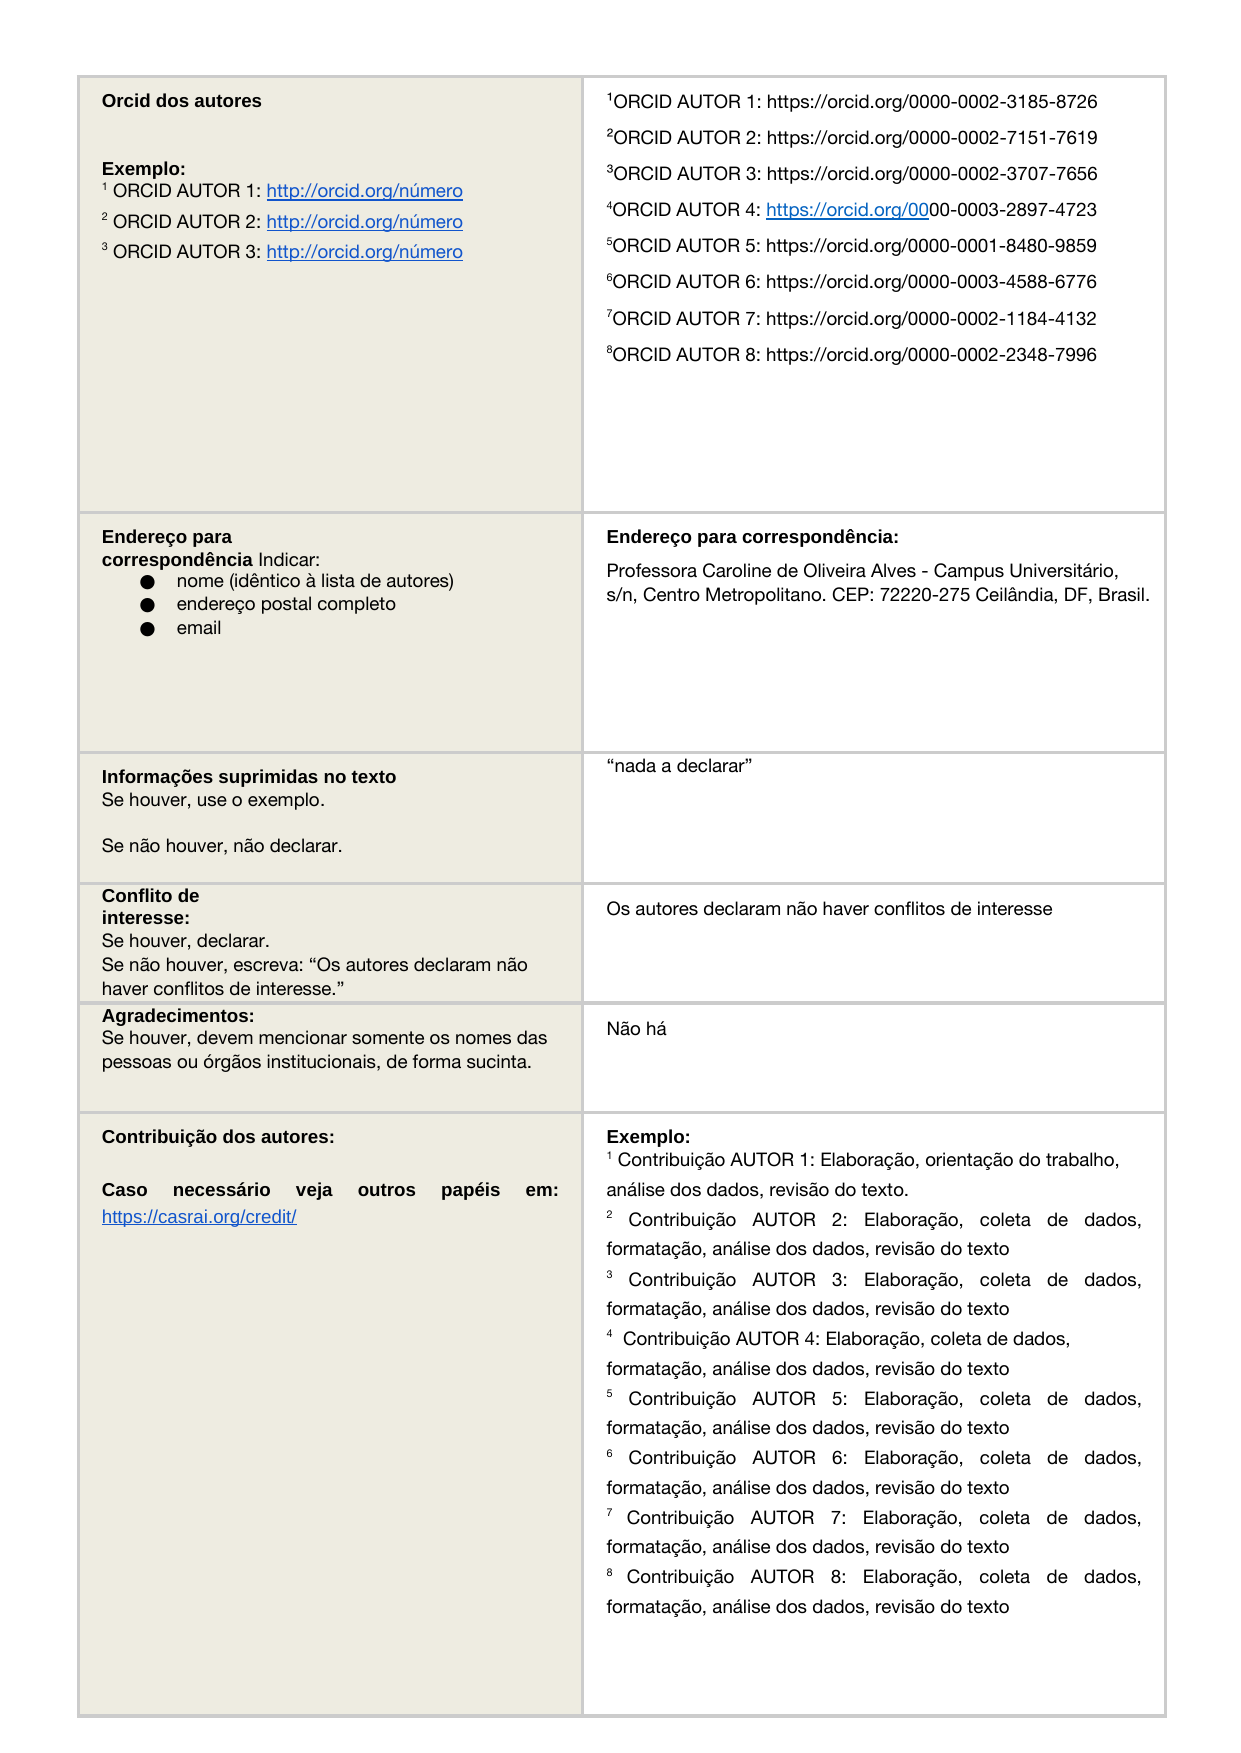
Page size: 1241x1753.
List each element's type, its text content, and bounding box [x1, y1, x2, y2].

table_cell Os autores declaram não haver conflitos de interesse [584, 885, 1164, 1001]
table_cell Endereço para correspondência Indicar: nome (idêntico à lista de autores) endereço postal completo e­mail [80, 514, 581, 751]
table_cell Endereço para correspondência: Professora Caroline de Oliveira Alves - Campus Universitário, s/n, Centro Metropolitano. CEP: 72220-275 Ceilândia, DF, Brasil. [584, 514, 1164, 751]
table_cell Informações suprimidas no texto Se houver, use o exemplo. Se não houver, não declarar. [80, 754, 581, 882]
table_cell Conflito de interesse: Se houver, declarar. Se não houver, escreva: “Os autores declaram não haver conflitos de interesse.” [80, 885, 581, 1001]
table_cell Não há [584, 1005, 1164, 1111]
table_cell ¹ORCID AUTOR 1: https://orcid.org/0000-0002-3185-8726 ²ORCID AUTOR 2: https://orcid.org/0000-0002-7151-7619 ³ORCID AUTOR 3: https://orcid.org/0000-0002-3707-7656 4ORCID AUTOR 4: https://orcid.org/0000-0003-2897-4723 5ORCID AUTOR 5: https://orcid.org/0000-0001-8480-9859 6ORCID AUTOR 6: https://orcid.org/0000-0003-4588-6776 7ORCID AUTOR 7: https://orcid.org/0000-0002-1184-4132 8ORCID AUTOR 8: https://orcid.org/0000-0002-2348-7996 [584, 78, 1164, 511]
table_cell Exemplo: 1 Contribuição AUTOR 1: Elaboração, orientação do trabalho, análise dos dados, revisão do texto. 2 Contribuição AUTOR 2: Elaboração, coleta de dados, formatação, análise dos dados, revisão do texto 3 Contribuição AUTOR 3: Elaboração, coleta de dados, formatação, análise dos dados, revisão do texto 4 Contribuição AUTOR 4: Elaboração, coleta de dados, formatação, análise dos dados, revisão do texto 5 Contribuição AUTOR 5: Elaboração, coleta de dados, formatação, análise dos dados, revisão do texto 6 Contribuição AUTOR 6: Elaboração, coleta de dados, formatação, análise dos dados, revisão do texto 7 Contribuição AUTOR 7: Elaboração, coleta de dados, formatação, análise dos dados, revisão do texto 8 Contribuição AUTOR 8: Elaboração, coleta de dados, formatação, análise dos dados, revisão do texto [584, 1114, 1164, 1714]
table_cell Agradecimentos: Se houver, devem mencionar somente os nomes das pessoas ou órgãos institucionais, de forma sucinta. [80, 1005, 581, 1111]
table_cell Contribuição dos autores: Caso necessário veja outros papéis em: https://casrai.org/credit/ [80, 1114, 581, 1714]
table_cell “nada a declarar” [584, 754, 1164, 882]
table_cell Orcid dos autores Exemplo: 1 ORCID AUTOR 1: http://orcid.org/número 2 ORCID AUTOR 2: http://orcid.org/número 3 ORCID AUTOR 3: http://orcid.org/número [80, 78, 581, 511]
